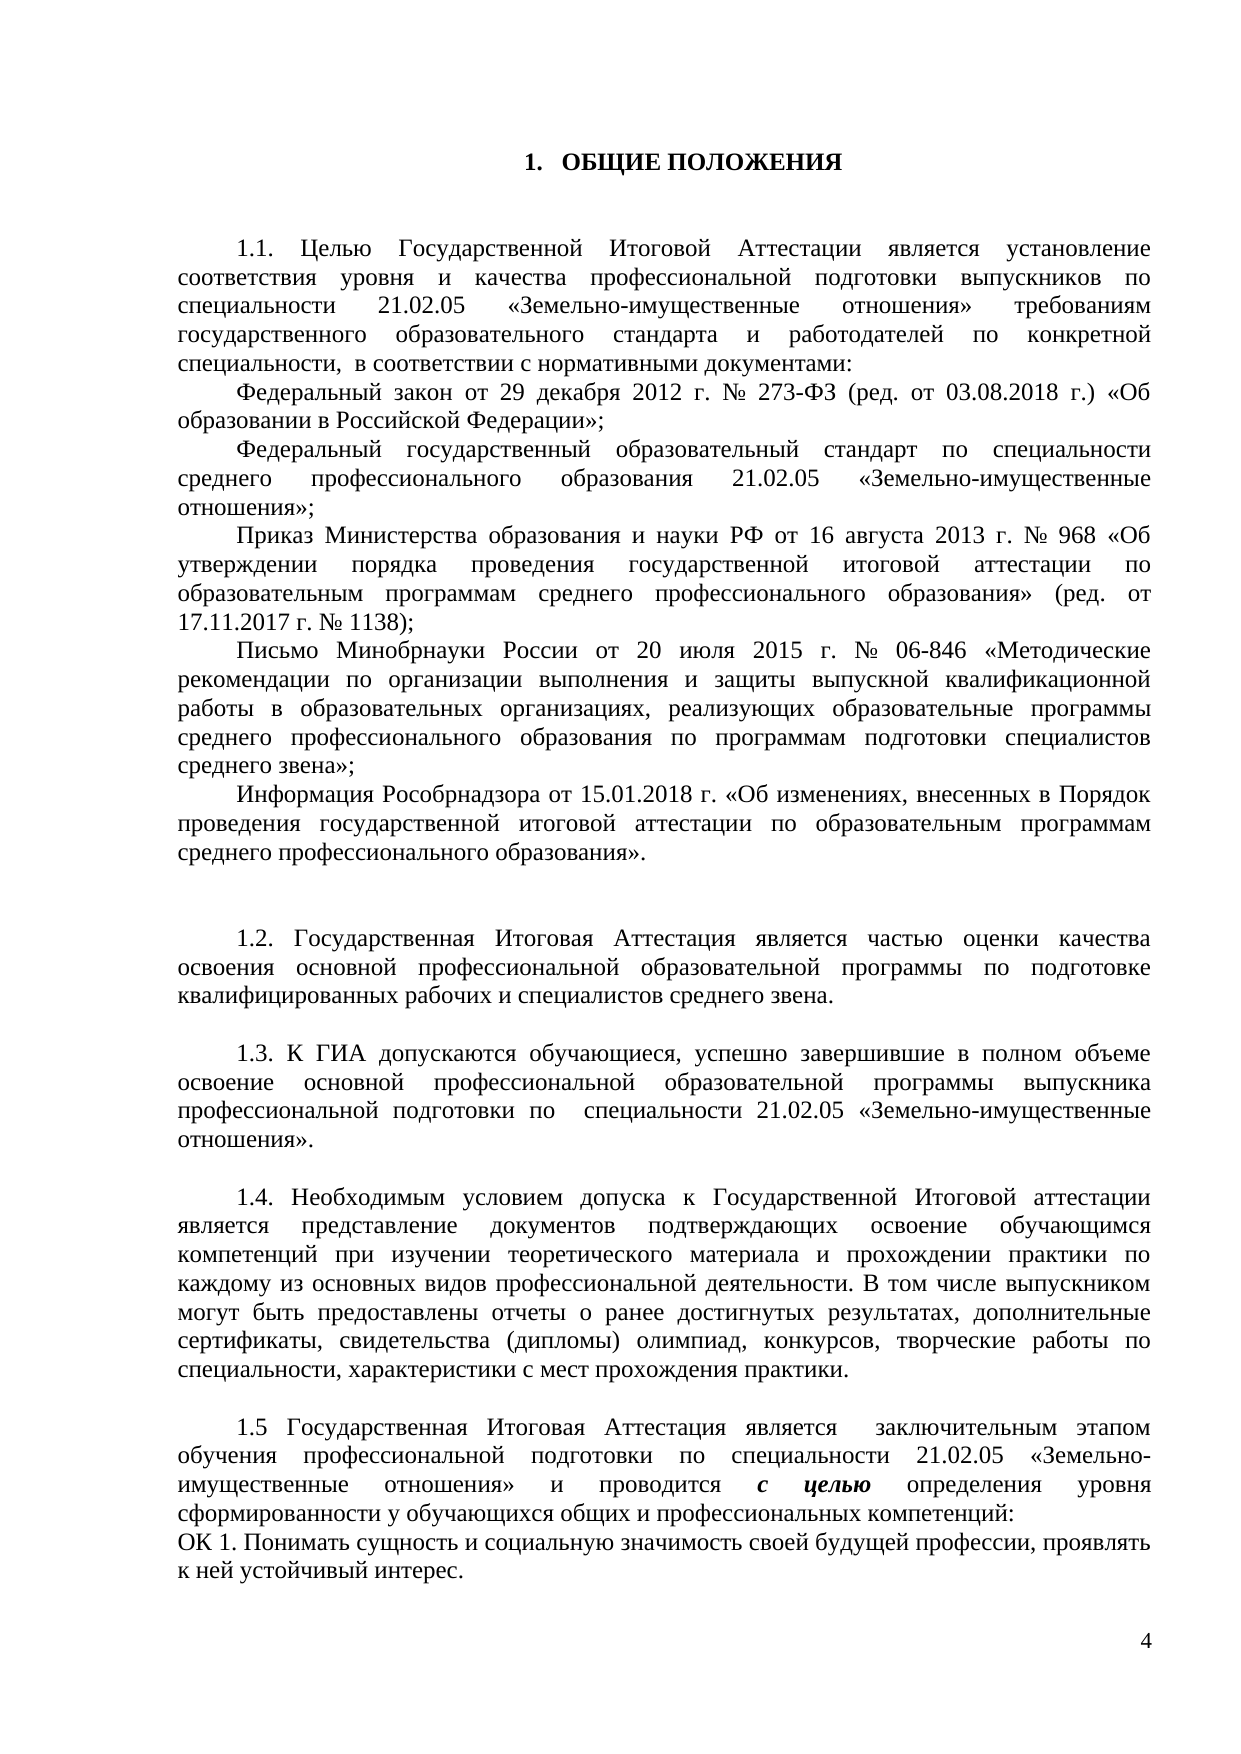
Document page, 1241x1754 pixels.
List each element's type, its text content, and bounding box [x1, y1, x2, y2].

text Федеральный закон от 29 декабря 2012 г. № 273-ФЗ (ред. от 03.08.2018 г.) «Об образовании в Российской Федерации»; [177, 377, 1152, 434]
list ОБЩИЕ ПОЛОЖЕНИЯ [215, 147, 1152, 176]
text ОК 1. Понимать сущность и социальную значимость своей будущей профессии, проявлять к ней устойчивый интерес. [177, 1527, 1152, 1584]
text 1.2. Государственная Итоговая Аттестация является частью оценки качества освоения основной профессиональной образовательной программы по подготовке квалифицированных рабочих и специалистов среднего звена. [177, 923, 1152, 1009]
text Письмо Минобрнауки России от 20 июля 2015 г. № 06-846 «Методические рекомендации по организации выполнения и защиты выпускной квалификационной работы в образовательных организациях, реализующих образовательные программы среднего профессионального образования по программам подготовки специалистов среднего звена»; [177, 636, 1152, 779]
text Приказ Министерства образования и науки РФ от 16 августа 2013 г. № 968 «Об утверждении порядка проведения государственной итоговой аттестации по образовательным программам среднего профессионального образования» (ред. от 17.11.2017 г. № 1138); [177, 521, 1152, 636]
text 1.5 Государственная Итоговая Аттестация является заключительным этапом обучения профессиональной подготовки по специальности 21.02.05 «Земельно-имущественные отношения» и проводится с целью определения уровня сформированности у обучающихся общих и профессиональных компетенций: [177, 1412, 1152, 1527]
text 1.3. К ГИА допускаются обучающиеся, успешно завершившие в полном объеме освоение основной профессиональной образовательной программы выпускника профессиональной подготовки по специальности 21.02.05 «Земельно-имущественные отношения». [177, 1038, 1152, 1153]
text 1.4. Необходимым условием допуска к Государственной Итоговой аттестации является представление документов подтверждающих освоение обучающимся компетенций при изучении теоретического материала и прохождении практики по каждому из основных видов профессиональной деятельности. В том числе выпускником могут быть предоставлены отчеты о ранее достигнутых результатах, дополнительные сертификаты, свидетельства (дипломы) олимпиад, конкурсов, творческие работы по специальности, характеристики с мест прохождения практики. [177, 1182, 1152, 1383]
text 1.1. Целью Государственной Итоговой Аттестации является установление соответствия уровня и качества профессиональной подготовки выпускников по специальности 21.02.05 «Земельно-имущественные отношения» требованиям государственного образовательного стандарта и работодателей по конкретной специальности, в соответствии с нормативными документами: [177, 233, 1152, 377]
text Информация Рособрнадзора от 15.01.2018 г. «Об изменениях, внесенных в Порядок проведения государственной итоговой аттестации по образовательным программам среднего профессионального образования». [177, 779, 1152, 866]
text Федеральный государственный образовательный стандарт по специальности среднего профессионального образования 21.02.05 «Земельно-имущественные отношения»; [177, 434, 1152, 521]
